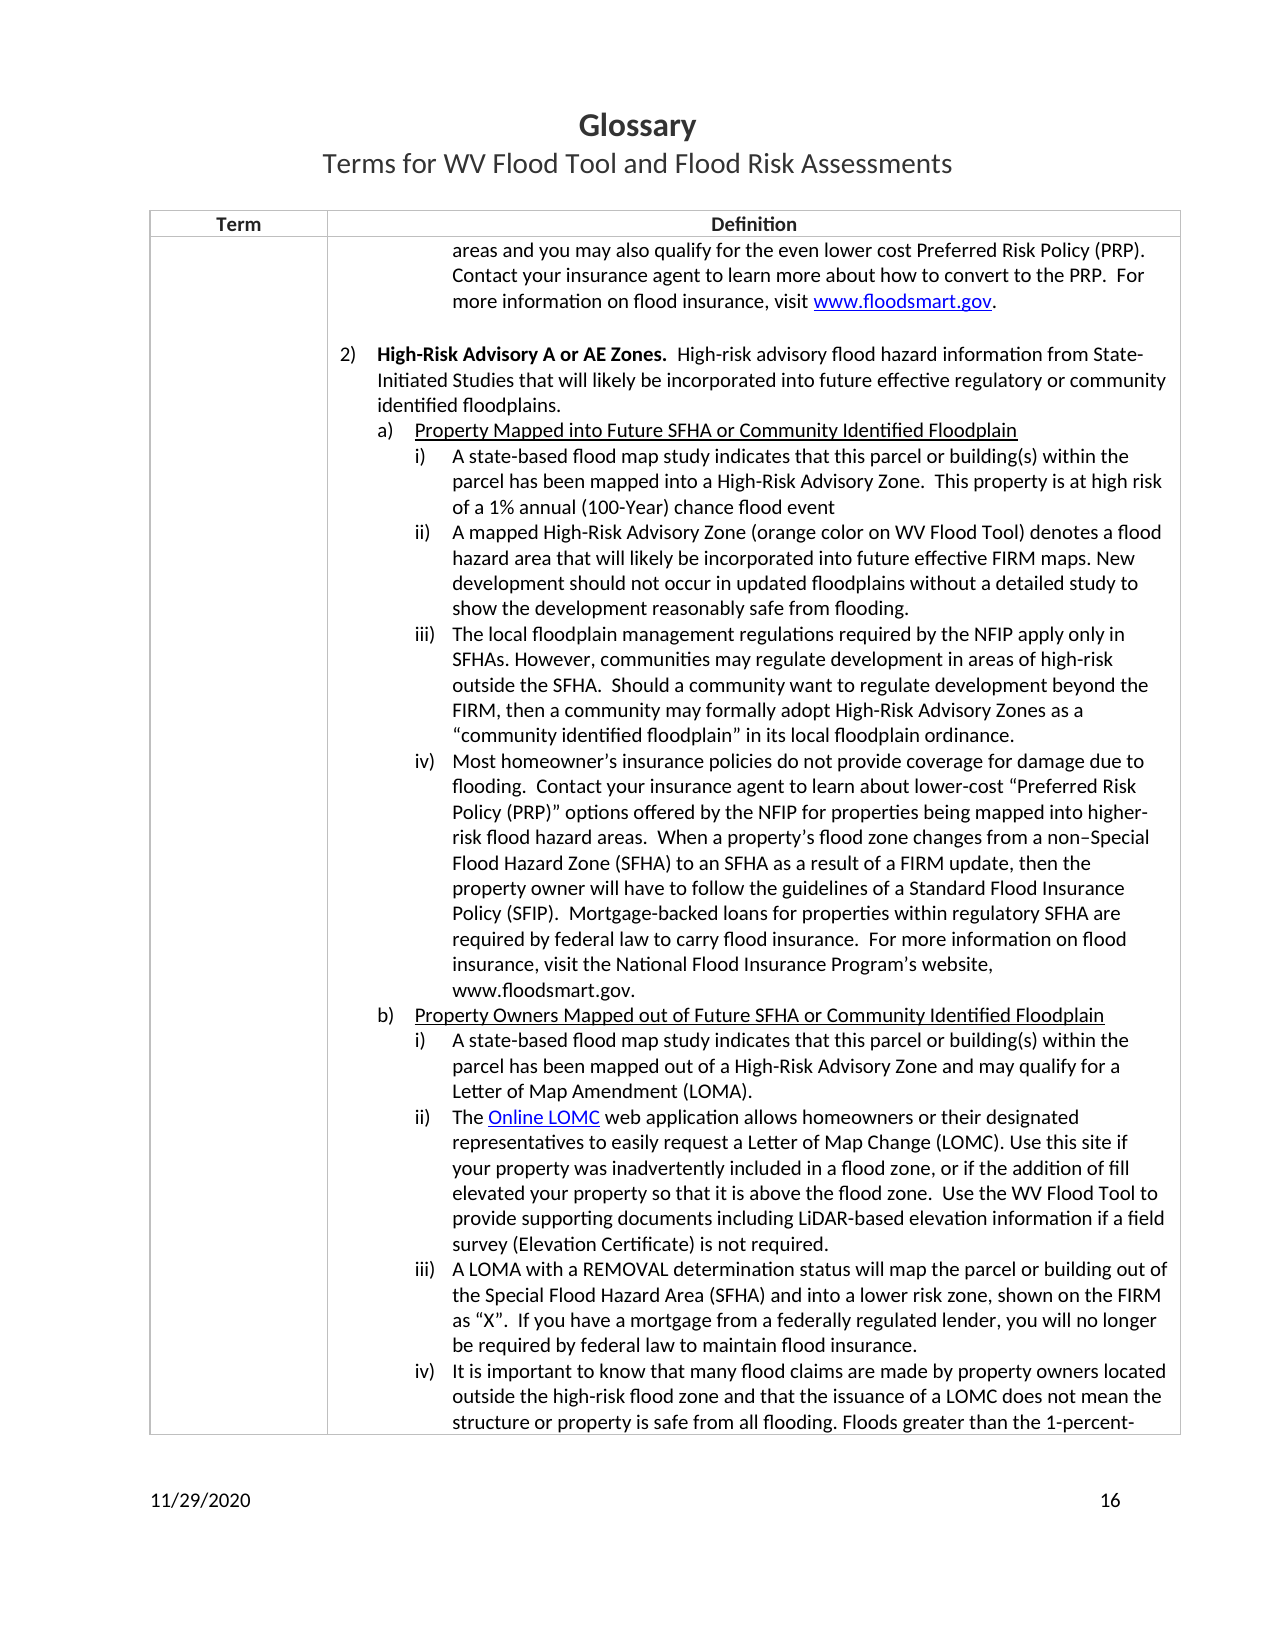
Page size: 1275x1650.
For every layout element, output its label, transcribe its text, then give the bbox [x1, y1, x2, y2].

table_header Definition [328, 211, 1180, 236]
table_header Term [151, 211, 327, 236]
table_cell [151, 237, 327, 1434]
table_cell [328, 237, 1180, 1434]
